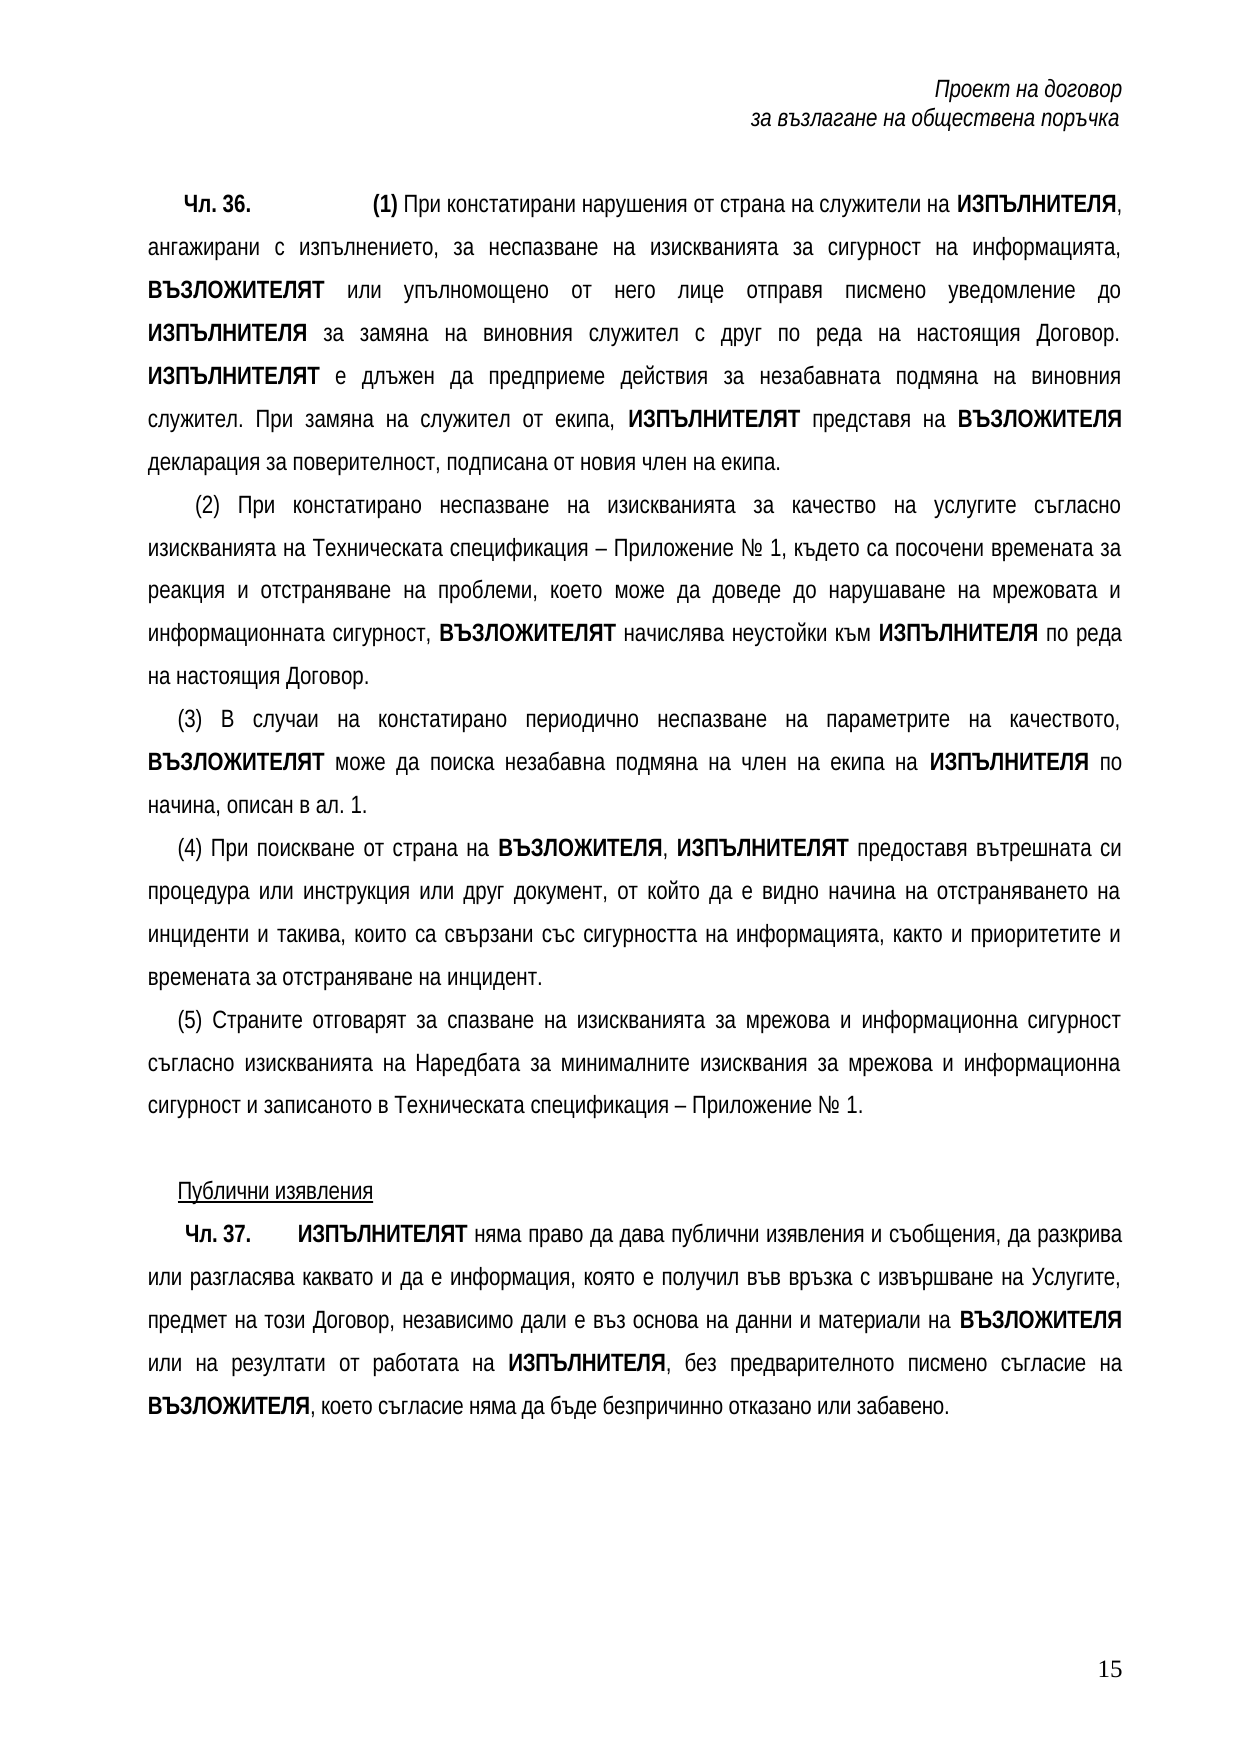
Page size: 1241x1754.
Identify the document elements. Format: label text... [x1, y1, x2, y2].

text (4) При поискване от страна на ВЪЗЛОЖИТЕЛЯ, ИЗПЪЛНИТЕЛЯТ предоставя вътрешната си процедура или инструкция или друг документ, от който да е видно начина на отстраняването на инциденти и такива, които са свързани със сигурността на информацията, както и приоритетите и времената за отстраняване на инцидент. [148, 833, 1122, 990]
text (3) В случаи на констатирано периодично неспазване на параметрите на качеството, ВЪЗЛОЖИТЕЛЯТ може да поиска незабавна подмяна на член на екипа на ИЗПЪЛНИТЕЛЯ по начина, описан в ал. 1. [148, 704, 1122, 819]
text Публични изявления [148, 1176, 1122, 1205]
list (1) При констатирани нарушения от страна на служители на ИЗПЪЛНИТЕЛЯ, ангажирани с изпълнението, за неспазване на изискванията за сигурност на информацията, ВЪЗЛОЖИТЕЛЯТ или упълномощено от него лице отправя писмено уведомление до ИЗПЪЛНИТЕЛЯ за замяна на виновния служител с друг по реда на настоящия Договор. ИЗПЪЛНИТЕЛЯТ е длъжен да предприеме действия за незабавната подмяна на виновния служител. При замяна на служител от екипа, ИЗПЪЛНИТЕЛЯТ представя на ВЪЗЛОЖИТЕЛЯ декларация за поверителност, подписана от новия член на екипа. [148, 189, 1122, 475]
list ИЗПЪЛНИТЕЛЯТ няма право да дава публични изявления и съобщения, да разкрива или разгласява каквато и да е информация, която е получил във връзка с извършване на Услугите, предмет на този Договор, независимо дали е въз основа на данни и материали на ВЪЗЛОЖИТЕЛЯ или на резултати от работата на ИЗПЪЛНИТЕЛЯ, без предварителното писмено съгласие на ВЪЗЛОЖИТЕЛЯ, което съгласие няма да бъде безпричинно отказано или забавено. [148, 1219, 1122, 1419]
text (2) При констатирано неспазване на изискванията за качество на услугите съгласно изискванията на Техническата спецификация – Приложение № 1, където са посочени времената за реакция и отстраняване на проблеми, което може да доведе до нарушаване на мрежовата и информационната сигурност, ВЪЗЛОЖИТЕЛЯТ начислява неустойки към ИЗПЪЛНИТЕЛЯ по реда на настоящия Договор. [148, 490, 1122, 690]
text (5) Страните отговарят за спазване на изискванията за мрежова и информационна сигурност съгласно изискванията на Наредбата за минималните изисквания за мрежова и информационна сигурност и записаното в Техническата спецификация – Приложение № 1. [148, 1005, 1122, 1119]
